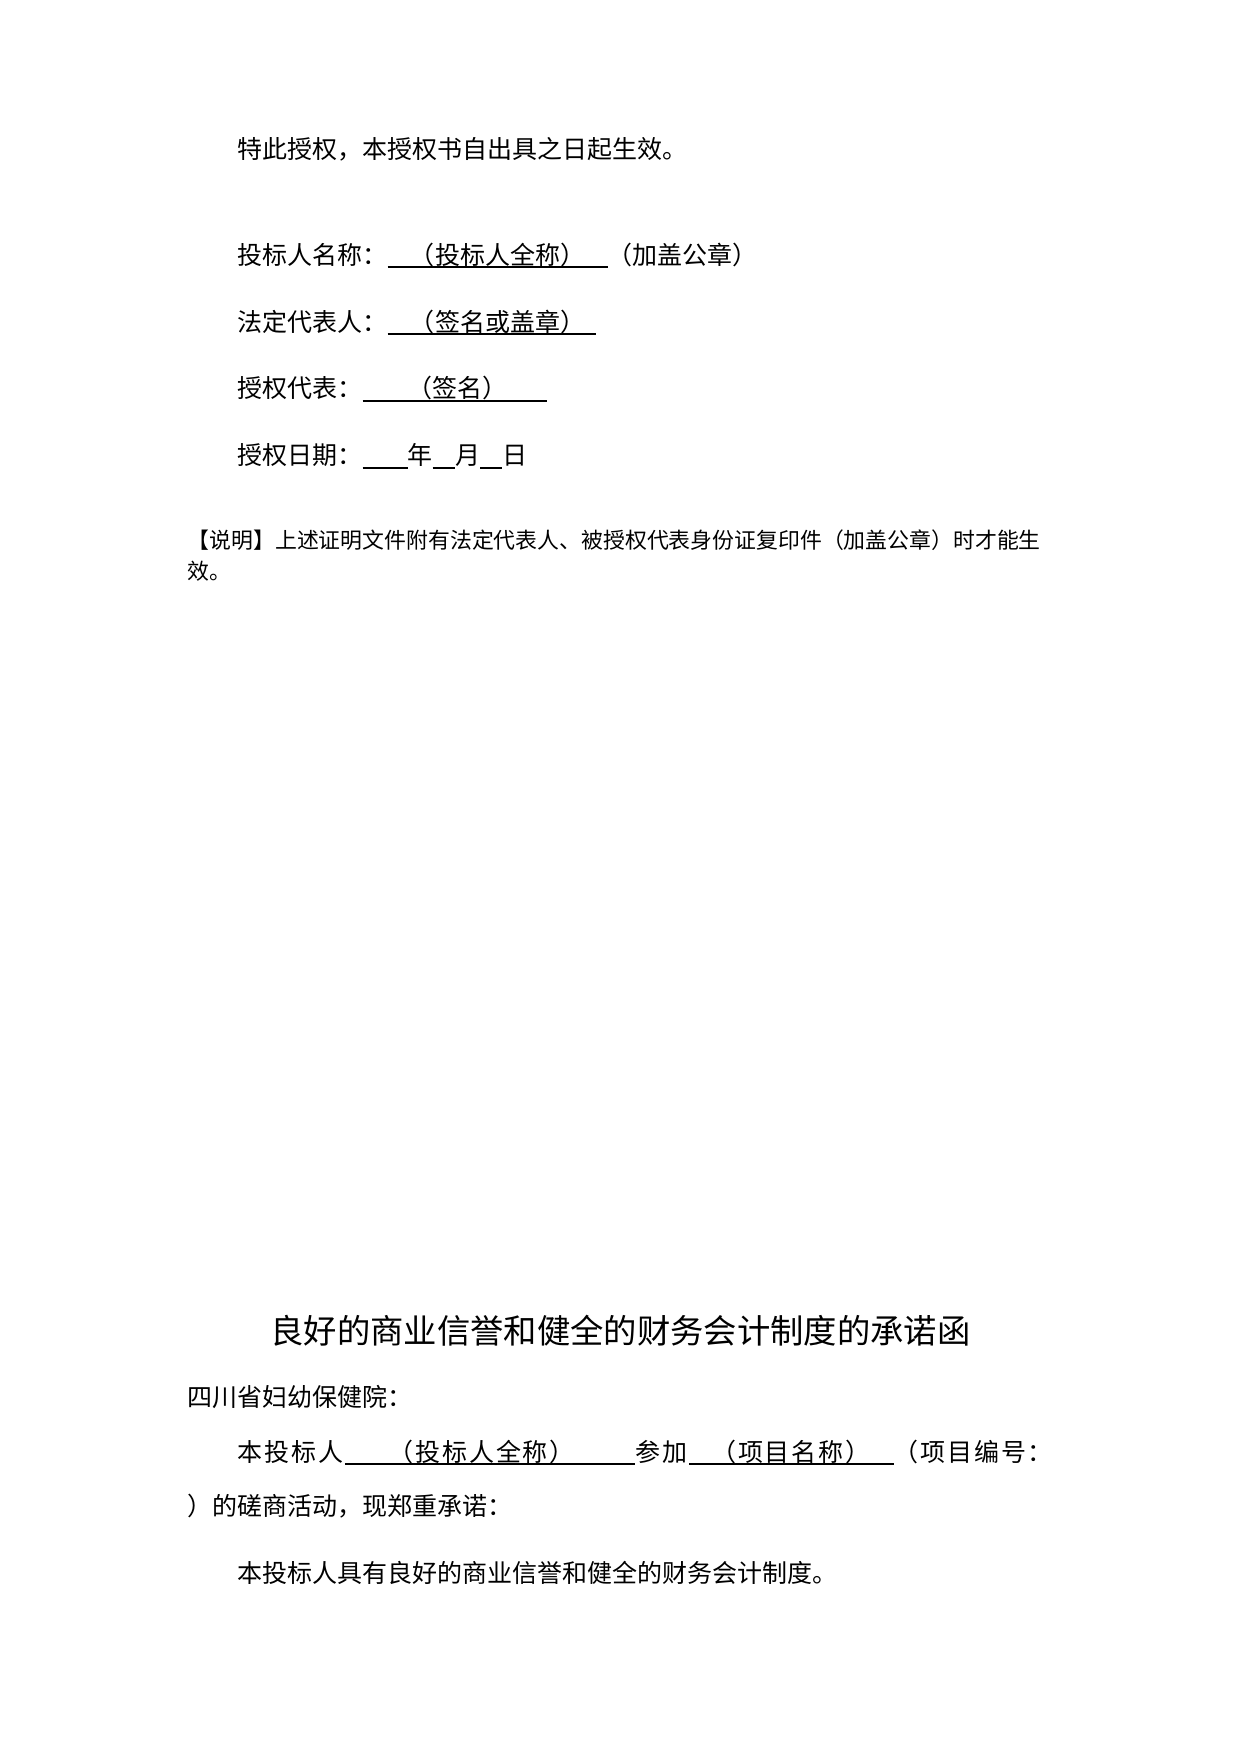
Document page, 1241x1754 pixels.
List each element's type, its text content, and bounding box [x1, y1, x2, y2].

text 特此授权，本授权书自出具之日起生效。 [187, 130, 1053, 166]
text 投标人名称： （投标人全称） （加盖公章） [187, 235, 1053, 271]
text 【说明】上述证明文件附有法定代表人、被授权代表身份证复印件（加盖公章）时才能生效。 [187, 523, 1053, 586]
text 四川省妇幼保健院： [187, 1378, 1053, 1414]
text 授权日期： 年 月 日 [187, 436, 1053, 472]
text 良好的商业信誉和健全的财务会计制度的承诺函 [187, 1304, 1053, 1353]
text 法定代表人： （签名或盖章） [187, 302, 1053, 338]
text 本投标人 （投标人全称） 参加 （项目名称） （项目编号： ）的磋商活动，现郑重承诺： [187, 1432, 1053, 1523]
text 授权代表： （签名） [187, 369, 1053, 405]
text 本投标人具有良好的商业信誉和健全的财务会计制度。 [187, 1553, 1053, 1589]
